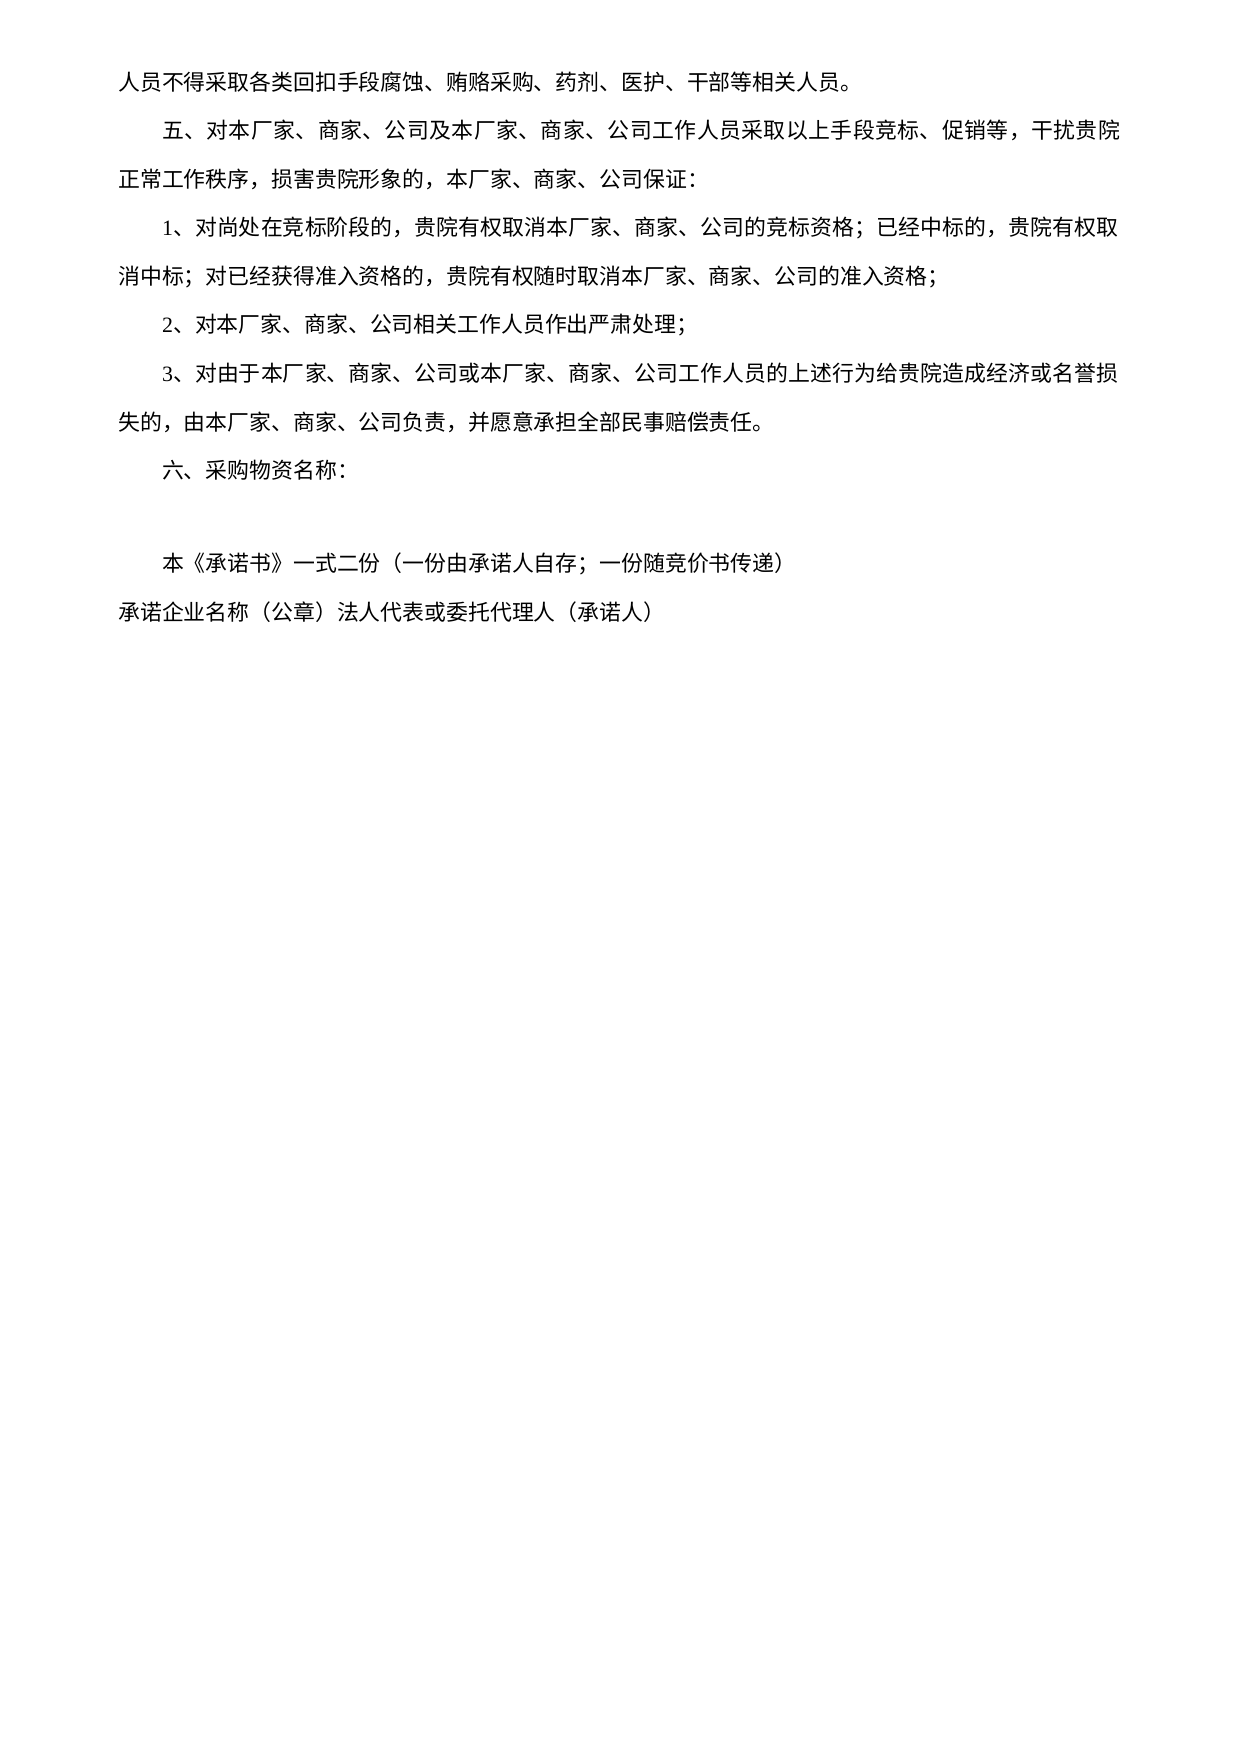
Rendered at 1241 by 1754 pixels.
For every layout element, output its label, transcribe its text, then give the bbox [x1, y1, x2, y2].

text 3、对由于本厂家、商家、公司或本厂家、商家、公司工作人员的上述行为给贵院造成经济或名誉损失的，由本厂家、商家、公司负责，并愿意承担全部民事赔偿责任。 [118, 355, 1122, 437]
text 1、对尚处在竞标阶段的，贵院有权取消本厂家、商家、公司的竞标资格；已经中标的，贵院有权取消中标；对已经获得准入资格的，贵院有权随时取消本厂家、商家、公司的准入资格； [118, 210, 1122, 291]
text 五、对本厂家、商家、公司及本厂家、商家、公司工作人员采取以上手段竞标、促销等，干扰贵院正常工作秩序，损害贵院形象的，本厂家、商家、公司保证： [118, 113, 1122, 194]
text 本《承诺书》一式二份（一份由承诺人自存；一份随竞价书传递） [118, 546, 1122, 578]
text 六、采购物资名称： [118, 452, 1122, 485]
text 承诺企业名称（公章）法人代表或委托代理人（承诺人） [118, 594, 1122, 627]
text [118, 64, 1122, 97]
text 2、对本厂家、商家、公司相关工作人员作出严肃处理； [118, 307, 1122, 339]
